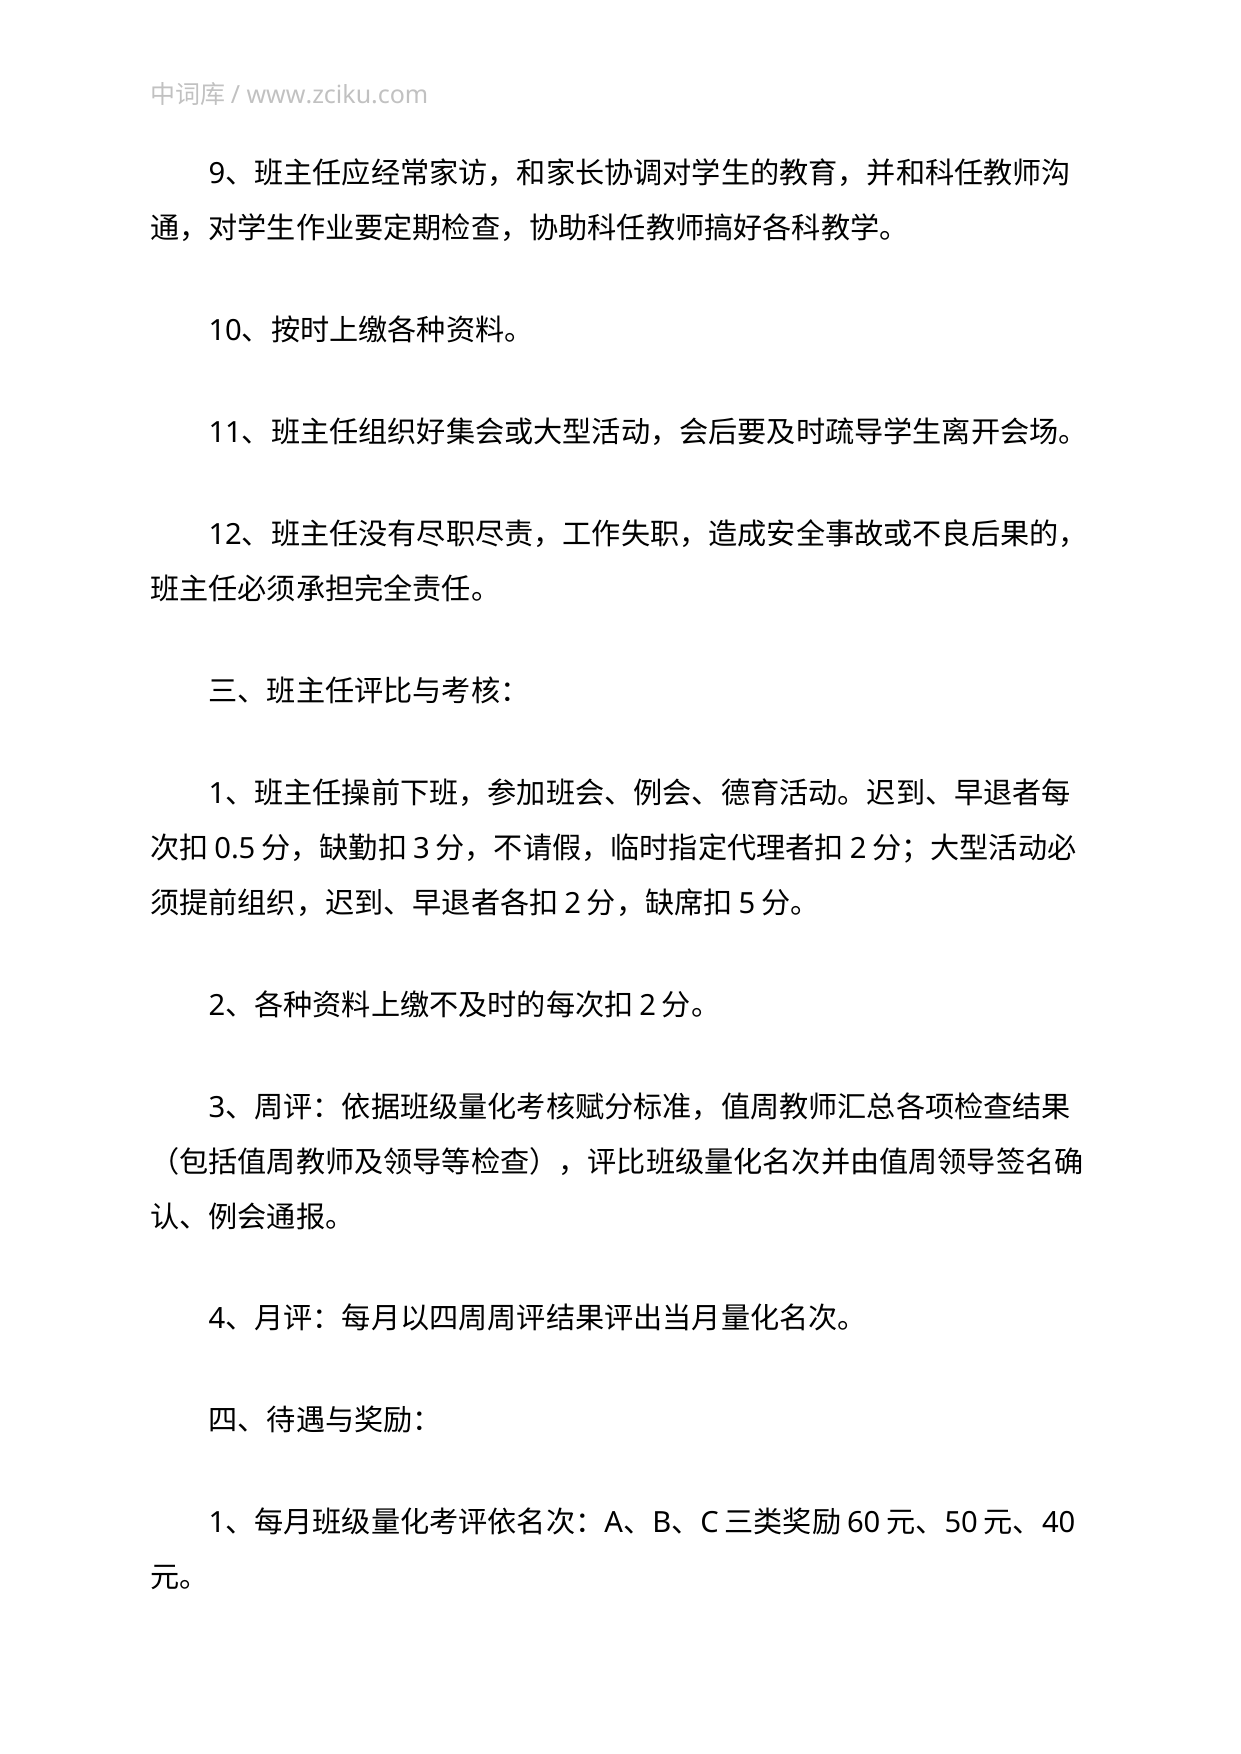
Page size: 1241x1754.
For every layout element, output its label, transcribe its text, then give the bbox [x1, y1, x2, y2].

text 1、班主任操前下班，参加班会、例会、德育活动。迟到、早退者每次扣0.5分，缺勤扣3分，不请假，临时指定代理者扣2分；大型活动必须提前组织，迟到、早退者各扣2分，缺席扣5分。 [150, 769, 1090, 922]
text 4、月评：每月以四周周评结果评出当月量化名次。 [150, 1295, 1090, 1337]
text 3、周评：依据班级量化考核赋分标准，值周教师汇总各项检查结果（包括值周教师及领导等检查），评比班级量化名次并由值周领导签名确认、例会通报。 [150, 1083, 1090, 1235]
text 四、待遇与奖励： [150, 1397, 1090, 1439]
text 10、按时上缴各种资料。 [150, 307, 1090, 349]
text 11、班主任组织好集会或大型活动，会后要及时疏导学生离开会场。 [150, 409, 1090, 451]
text 9、班主任应经常家访，和家长协调对学生的教育，并和科任教师沟通，对学生作业要定期检查，协助科任教师搞好各科教学。 [150, 150, 1090, 247]
text 12、班主任没有尽职尽责，工作失职，造成安全事故或不良后果的，班主任必须承担完全责任。 [150, 511, 1090, 608]
text 1、每月班级量化考评依名次：A、B、C三类奖励60元、50元、40元。 [150, 1499, 1090, 1596]
text 2、各种资料上缴不及时的每次扣2分。 [150, 981, 1090, 1024]
text 三、班主任评比与考核： [150, 667, 1090, 710]
